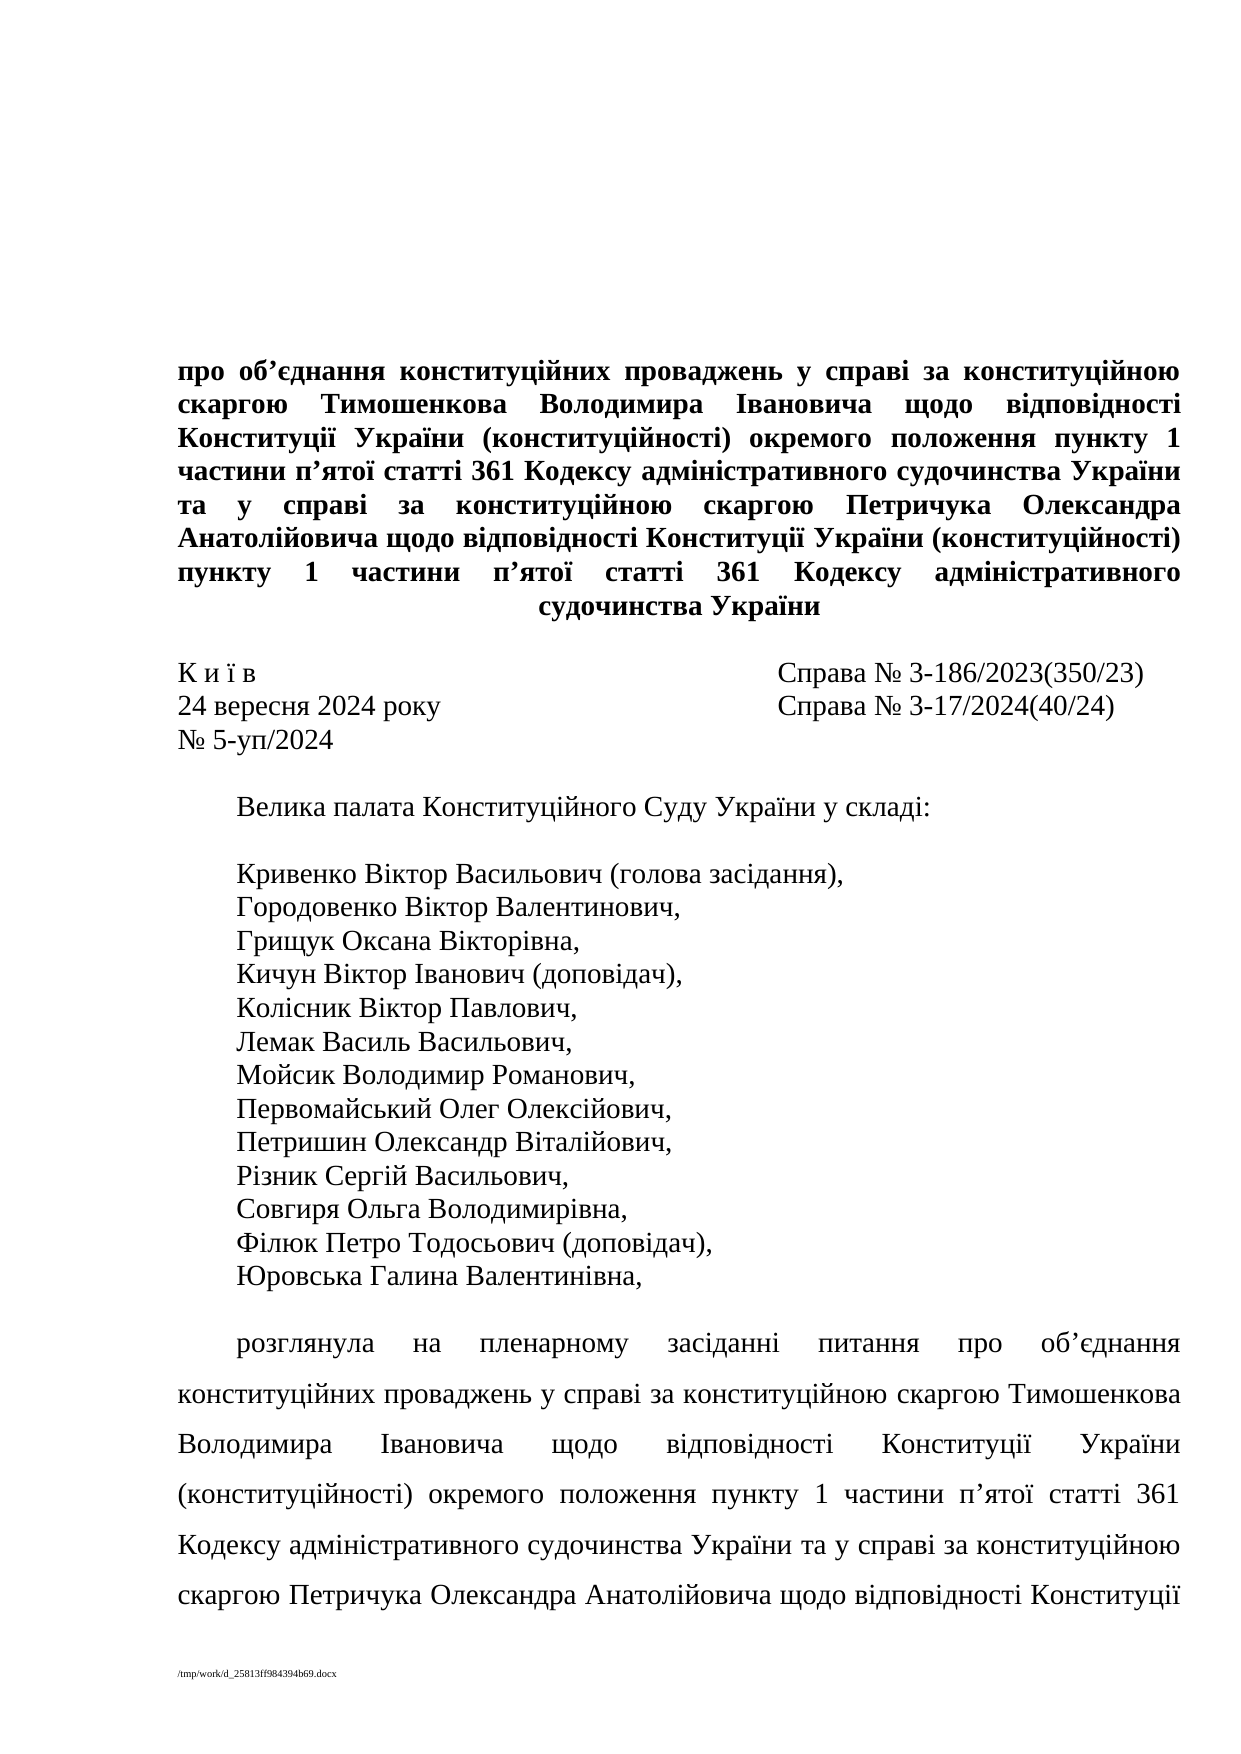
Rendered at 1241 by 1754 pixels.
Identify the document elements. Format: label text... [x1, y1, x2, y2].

text Лемак Василь Васильович, [177, 1024, 1181, 1057]
text Кривенко Віктор Васильович (голова засідання), [177, 856, 1181, 889]
text Велика палата Конституційного Суду України у складі: [177, 789, 1181, 822]
text Совгиря Ольга Володимирівна, [177, 1191, 1181, 1225]
text № 5-уп/2024 [177, 722, 1181, 755]
text К и ї в Справа № 3-186/2023(350/23) [177, 655, 1181, 688]
text Колісник Віктор Павлович, [177, 990, 1181, 1024]
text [177, 1326, 1181, 1611]
text Різник Сергій Васильович, [177, 1158, 1181, 1191]
text Мойсик Володимир Романович, [177, 1057, 1181, 1091]
text Філюк Петро Тодосьович (доповідач), [177, 1225, 1181, 1258]
text Первомайський Олег Олексійович, [177, 1091, 1181, 1124]
text Петришин Олександр Віталійович, [177, 1124, 1181, 1158]
text Грищук Оксана Вікторівна, [177, 923, 1181, 957]
text про об’єднання конституційних проваджень у справі за конституційною скаргою Тимошенкова Володимира Івановича щодо відповідності Конституції України (конституційності) окремого положення пункту 1 частини п’ятої статті 361 Кодексу адміністративного судочинства України та у справі за конституційною скаргою Петричука Олександра Анатолійовича щодо відповідності Конституції України (конституційності) пункту 1 частини п’ятої статті 361 Кодексу адміністративного судочинства України [177, 353, 1181, 621]
text Юровська Галина Валентинівна, [177, 1258, 1181, 1292]
text Кичун Віктор Іванович (доповідач), [177, 957, 1181, 990]
text Городовенко Віктор Валентинович, [177, 889, 1181, 923]
text 24 вересня 2024 року Справа № 3-17/2024(40/24) [177, 688, 1181, 722]
